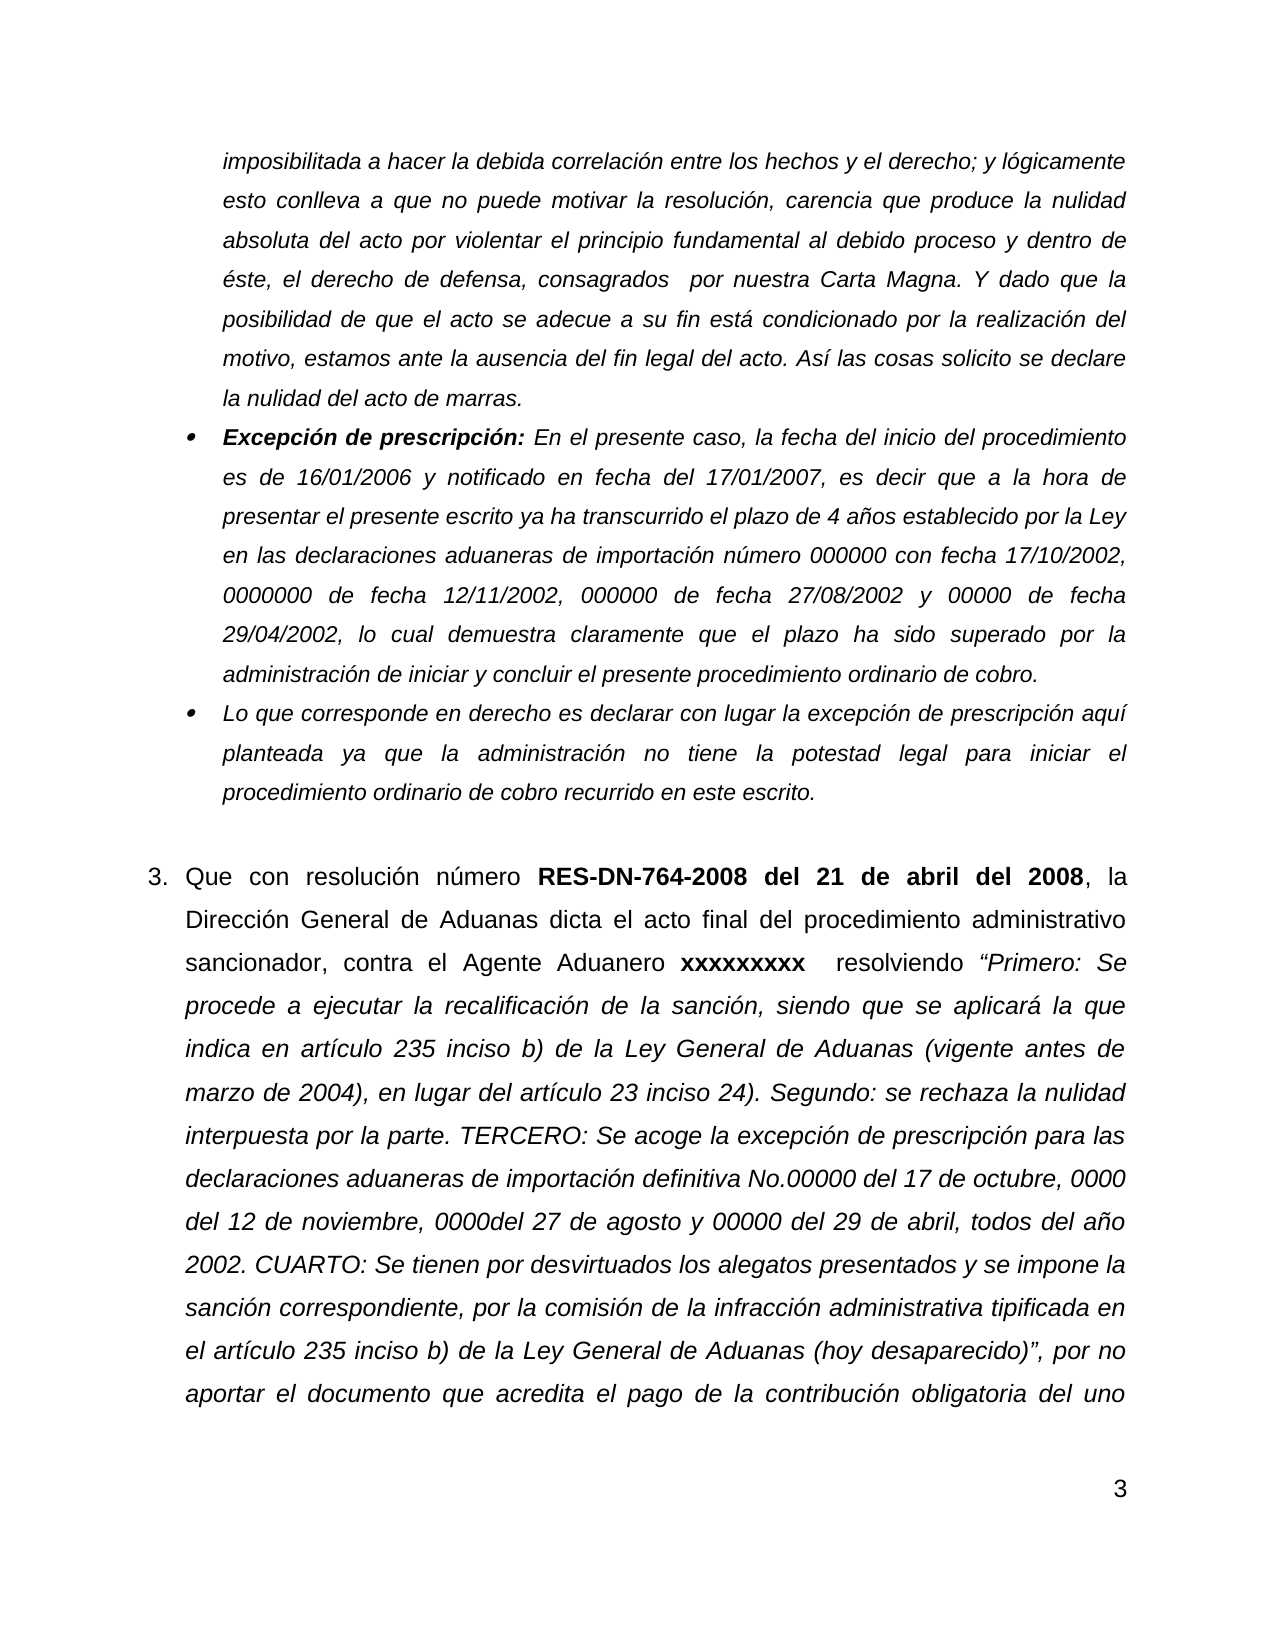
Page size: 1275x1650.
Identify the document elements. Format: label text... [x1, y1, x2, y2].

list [148, 862, 1127, 1408]
list Lo que corresponde en derecho es declarar con lugar la excepción de prescripción aquí planteada ya que la administración no tiene la potestad legal para iniciar el procedimiento ordinario de cobro recurrido en este escrito. [185, 700, 1127, 806]
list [185, 148, 1127, 411]
list Excepción de prescripción: En el presente caso, la fecha del inicio del procedimiento es de 16/01/2006 y notificado en fecha del 17/01/2007, es decir que a la hora de presentar el presente escrito ya ha transcurrido el plazo de 4 años establecido por en las declaraciones aduaneras de importación número 000000 con fecha 17/10/2002, 0000000 de fecha 12/11/2002, 000000 de fecha 27/08/2002 y 00000 de fecha 29/04/2002, lo cual demuestra claramente que el plazo ha sido superado por la administración de iniciar y concluir el presente procedimiento ordinario de cobro. [185, 424, 1127, 687]
